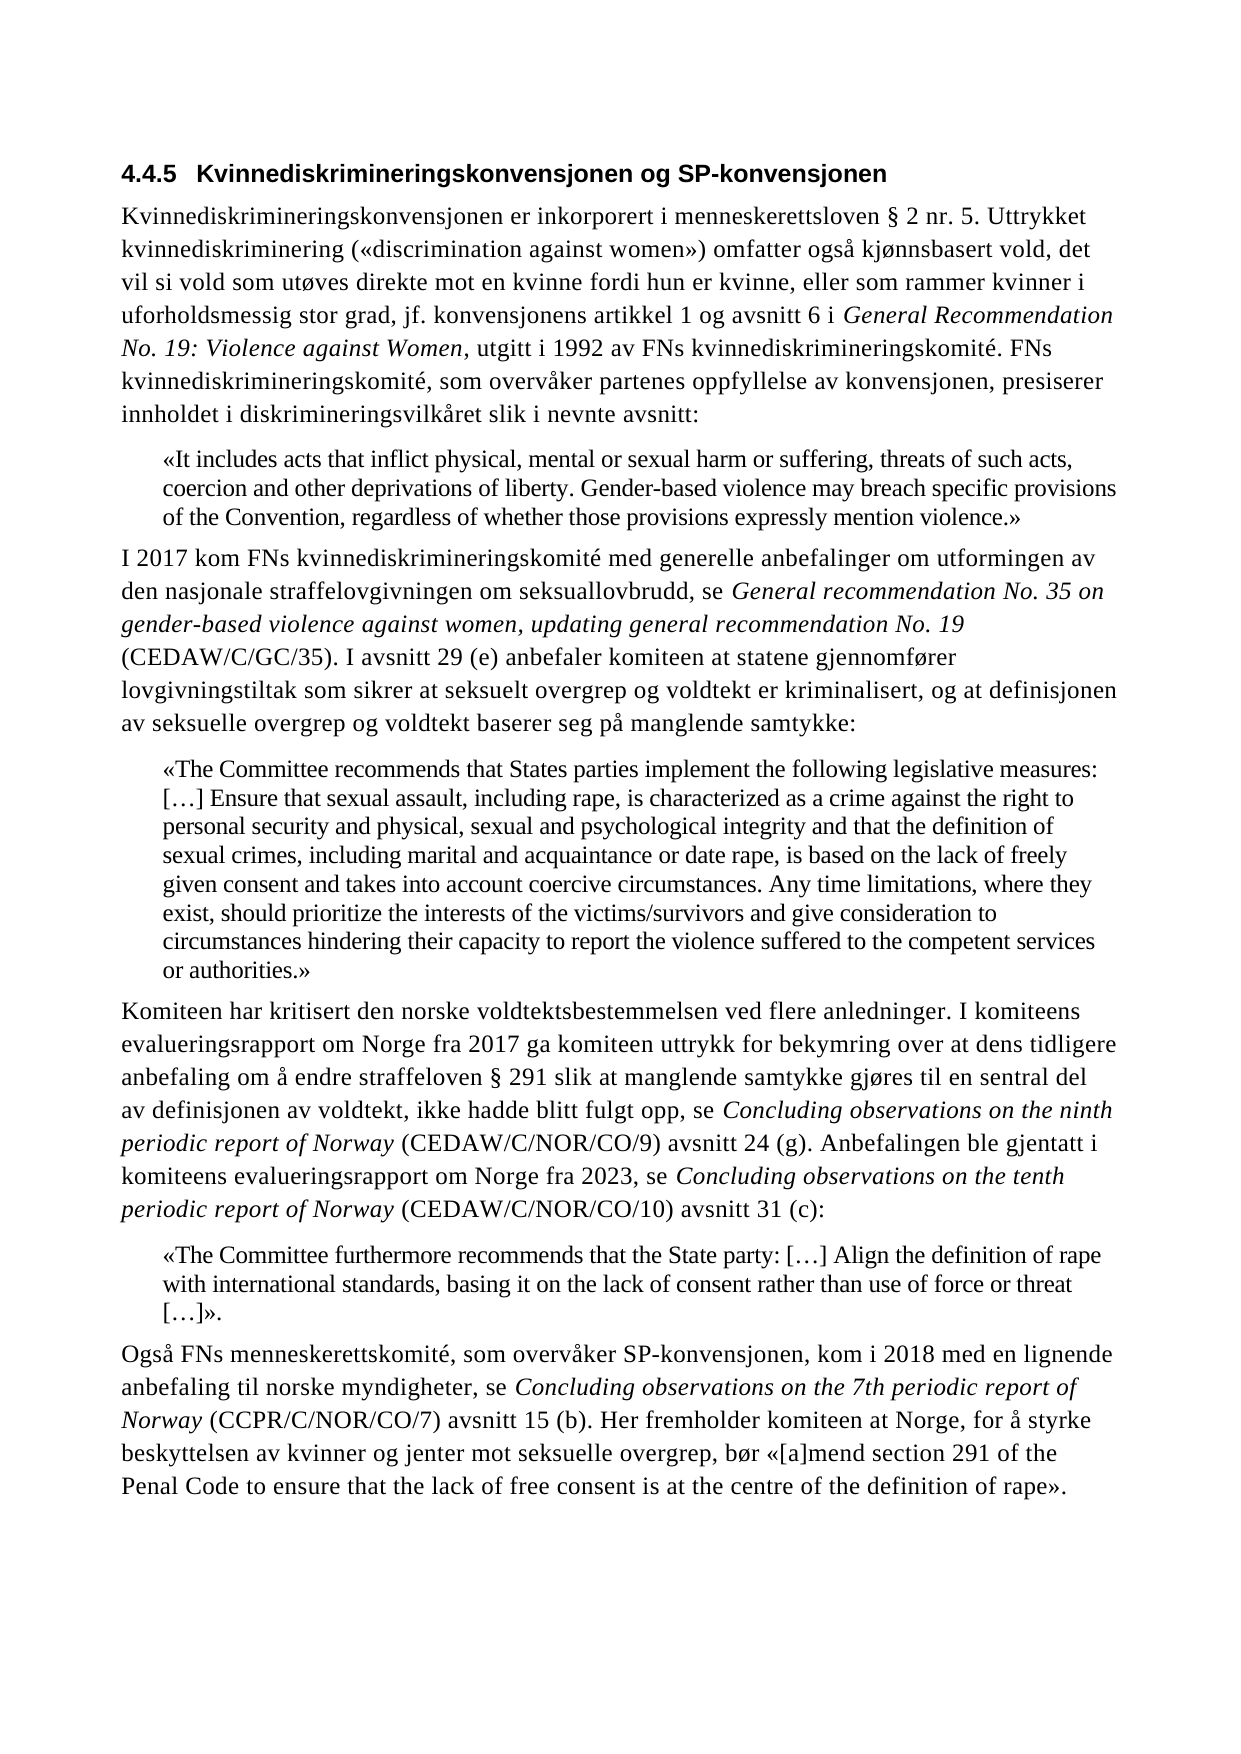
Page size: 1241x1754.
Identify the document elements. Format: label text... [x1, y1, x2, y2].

text Kvinnediskrimineringskonvensjonen er inkorporert i menneskerettsloven § 2 nr. 5. Uttrykket kvinnediskriminering («discrimination against women») omfatter også kjønnsbasert vold, det vil si vold som utøves direkte mot en kvinne fordi hun er kvinne, eller som rammer kvinner i uforholdsmessig stor grad, jf. konvensjonens artikkel 1 og avsnitt 6 i General Recommendation No. 19: Violence against Women, utgitt i 1992 av FNs kvinnediskrimineringskomité. FNs kvinnediskrimineringskomité, som overvåker partenes oppfyllelse av konvensjonen, presiserer innholdet i diskrimineringsvilkåret slik i nevnte avsnitt: [121, 201, 1119, 428]
text Også FNs menneskerettskomité, som overvåker SP-konvensjonen, kom i 2018 med en lignende anbefaling til norske myndigheter, se Concluding observations on the 7th periodic report of Norway (CCPR/C/NOR/CO/7) avsnitt 15 (b). Her fremholder komiteen at Norge, for å styrke beskyttelsen av kvinner og jenter mot seksuelle overgrep, bør «[a]mend section 291 of the Penal Code to ensure that the lack of free consent is at the centre of the definition of rape». [121, 1339, 1119, 1499]
text Komiteen har kritisert den norske voldtektsbestemmelsen ved flere anledninger. I komiteens evalueringsrapport om Norge fra 2017 ga komiteen uttrykk for bekymring over at dens tidligere anbefaling om å endre straffeloven § 291 slik at manglende samtykke gjøres til en sentral del av definisjonen av voldtekt, ikke hadde blitt fulgt opp, se Concluding observations on the ninth periodic report of Norway (CEDAW/C/NOR/CO/9) avsnitt 24 (g). Anbefalingen ble gjentatt i komiteens evalueringsrapport om Norge fra 2023, se Concluding observations on the tenth periodic report of Norway (CEDAW/C/NOR/CO/10) avsnitt 31 (c): [121, 996, 1119, 1223]
text «The Committee recommends that States parties implement the following legislative measures: […] Ensure that sexual assault, including rape, is characterized as a crime against the right to personal security and physical, sexual and psychological integrity and that the definition of sexual crimes, including marital and acquaintance or date rape, is based on the lack of freely given consent and takes into account coercive circumstances. Any time limitations, where they exist, should prioritize the interests of the victims/survivors and give consideration to circumstances hindering their capacity to report the violence suffered to the competent services or authorities.» [162, 754, 1119, 984]
text I 2017 kom FNs kvinnediskrimineringskomité med generelle anbefalinger om utformingen av den nasjonale straffelovgivningen om seksuallovbrudd, se General recommendation No. 35 on gender-based violence against women, updating general recommendation No. 19 (CEDAW/C/GC/35). I avsnitt 29 (e) anbefaler komiteen at statene gjennomfører lovgivningstiltak som sikrer at seksuelt overgrep og voldtekt er kriminalisert, og at definisjonen av seksuelle overgrep og voldtekt baserer seg på manglende samtykke: [121, 543, 1119, 737]
subtitle Kvinnediskrimineringskonvensjonen og SP-konvensjonen [121, 159, 1119, 188]
text «The Committee furthermore recommends that the State party: […] Align the definition of rape with international standards, basing it on the lack of consent rather than use of force or threat […]». [162, 1240, 1119, 1326]
text «It includes acts that inflict physical, mental or sexual harm or suffering, threats of such acts, coercion and other deprivations of liberty. Gender-based violence may breach specific provisions of the Convention, regardless of whether those provisions expressly mention violence.» [162, 444, 1119, 531]
